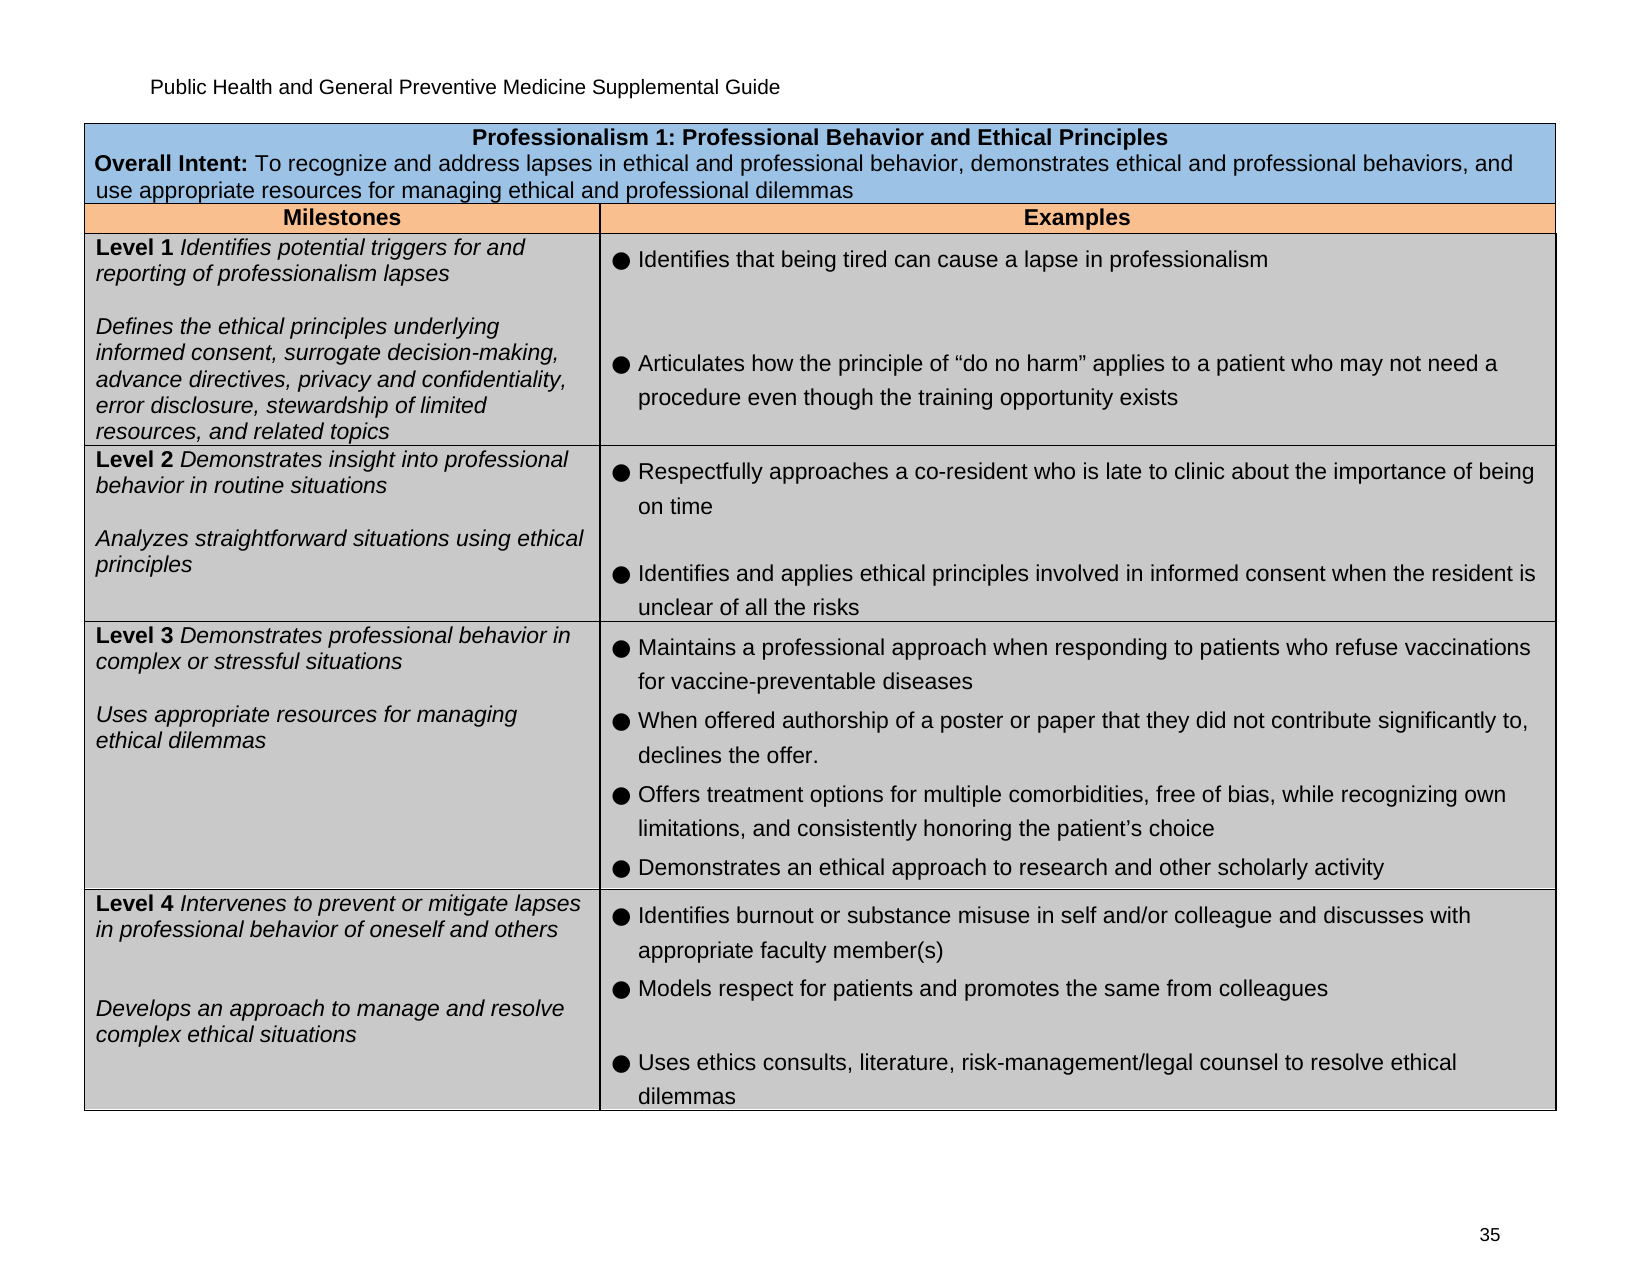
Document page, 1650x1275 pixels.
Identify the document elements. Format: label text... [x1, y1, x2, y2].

table_cell Level 1 Identifies potential triggers for and reporting of professionalism lapses Defines the ethical principles underlying informed consent, surrogate decision-making, advance directives, privacy and confidentiality, error disclosure, stewardship of limited resources, and related topics [85, 234, 599, 445]
table_cell Identifies burnout or substance misuse in self and/or colleague and discusses with appropriate faculty member(s) Models respect for patients and promotes the same from colleagues Uses ethics consults, literature, risk-management/legal counsel to resolve ethical dilemmas [601, 890, 1555, 1109]
table_header Professionalism 1: Professional Behavior and Ethical Principles Overall Intent: To recognize and address lapses in ethical and professional behavior, demonstrates ethical and professional behaviors, and use appropriate resources for managing ethical and professional dilemmas [85, 124, 1555, 203]
table_cell Examples [601, 204, 1555, 233]
table_cell Level 2 Demonstrates insight into professional behavior in routine situations Analyzes straightforward situations using ethical principles [85, 446, 599, 621]
table_cell Maintains a professional approach when responding to patients who refuse vaccinations for vaccine-preventable diseases When offered authorship of a poster or paper that they did not contribute significantly to, declines the offer. Offers treatment options for multiple comorbidities, free of bias, while recognizing own limitations, and consistently honoring the patient’s choice Demonstrates an ethical approach to research and other scholarly activity [601, 622, 1555, 888]
table_cell Identifies that being tired can cause a lapse in professionalism Articulates how the principle of “do no harm” applies to a patient who may not need a procedure even though the training opportunity exists [601, 234, 1555, 445]
table_cell Level 3 Demonstrates professional behavior in complex or stressful situations Uses appropriate resources for managing ethical dilemmas [85, 622, 599, 888]
table_cell Level 4 Intervenes to prevent or mitigate lapses in professional behavior of oneself and others Develops an approach to manage and resolve complex ethical situations [85, 890, 599, 1109]
table_cell Milestones [85, 204, 599, 233]
table_cell Respectfully approaches a co-resident who is late to clinic about the importance of being on time Identifies and applies ethical principles involved in informed consent when the resident is unclear of all the risks [601, 446, 1555, 621]
